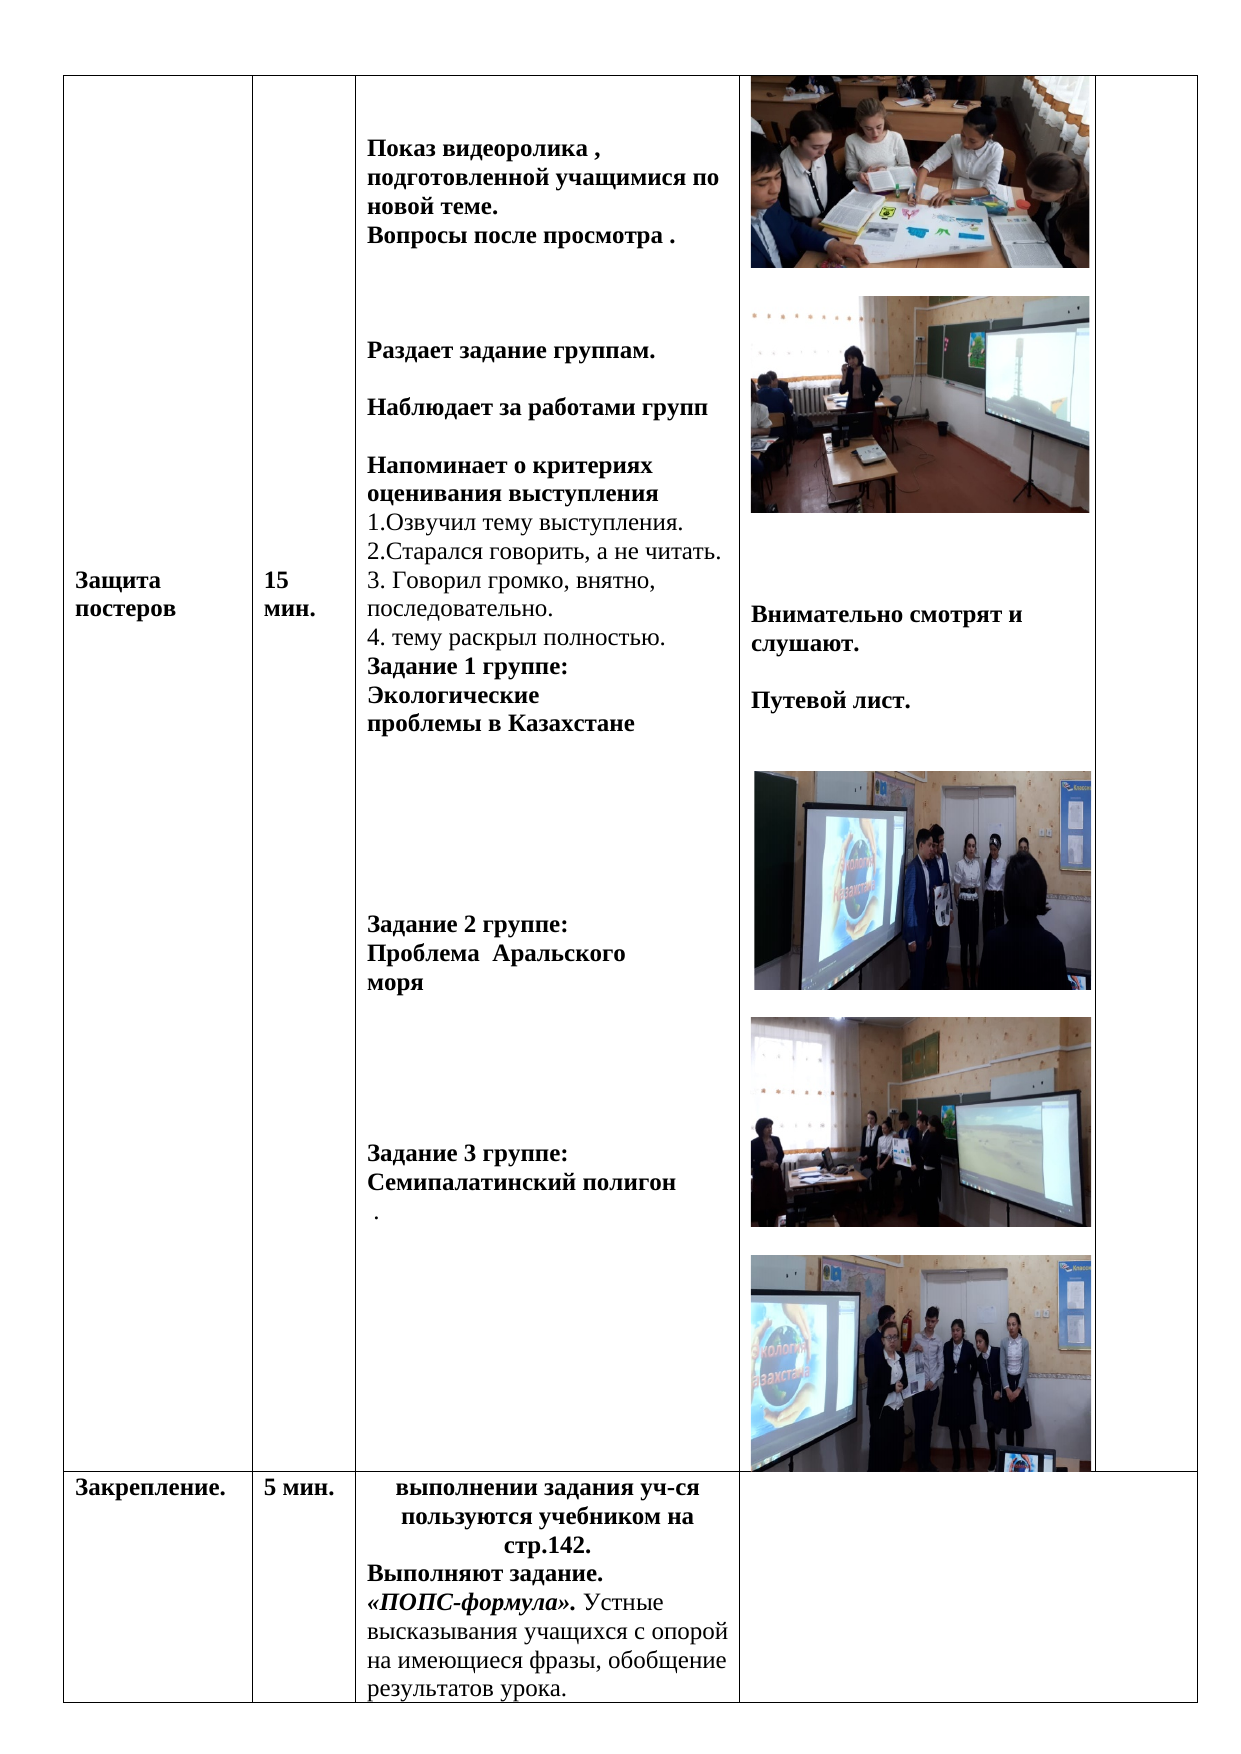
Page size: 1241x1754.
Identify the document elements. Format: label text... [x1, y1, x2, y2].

picture [750, 76, 1090, 268]
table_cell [1096, 76, 1197, 1471]
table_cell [356, 1472, 739, 1702]
table_cell 10 мин. 15 мин. [253, 76, 355, 1471]
table_cell Закрепление. [64, 1472, 252, 1702]
picture [750, 296, 1090, 513]
table_cell 5 мин. [253, 1472, 355, 1702]
picture [750, 1017, 1092, 1227]
picture [754, 771, 1092, 990]
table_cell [356, 76, 739, 1471]
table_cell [740, 76, 1095, 1471]
picture [750, 1255, 1092, 1472]
table_cell [740, 1472, 1197, 1702]
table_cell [64, 76, 252, 1471]
